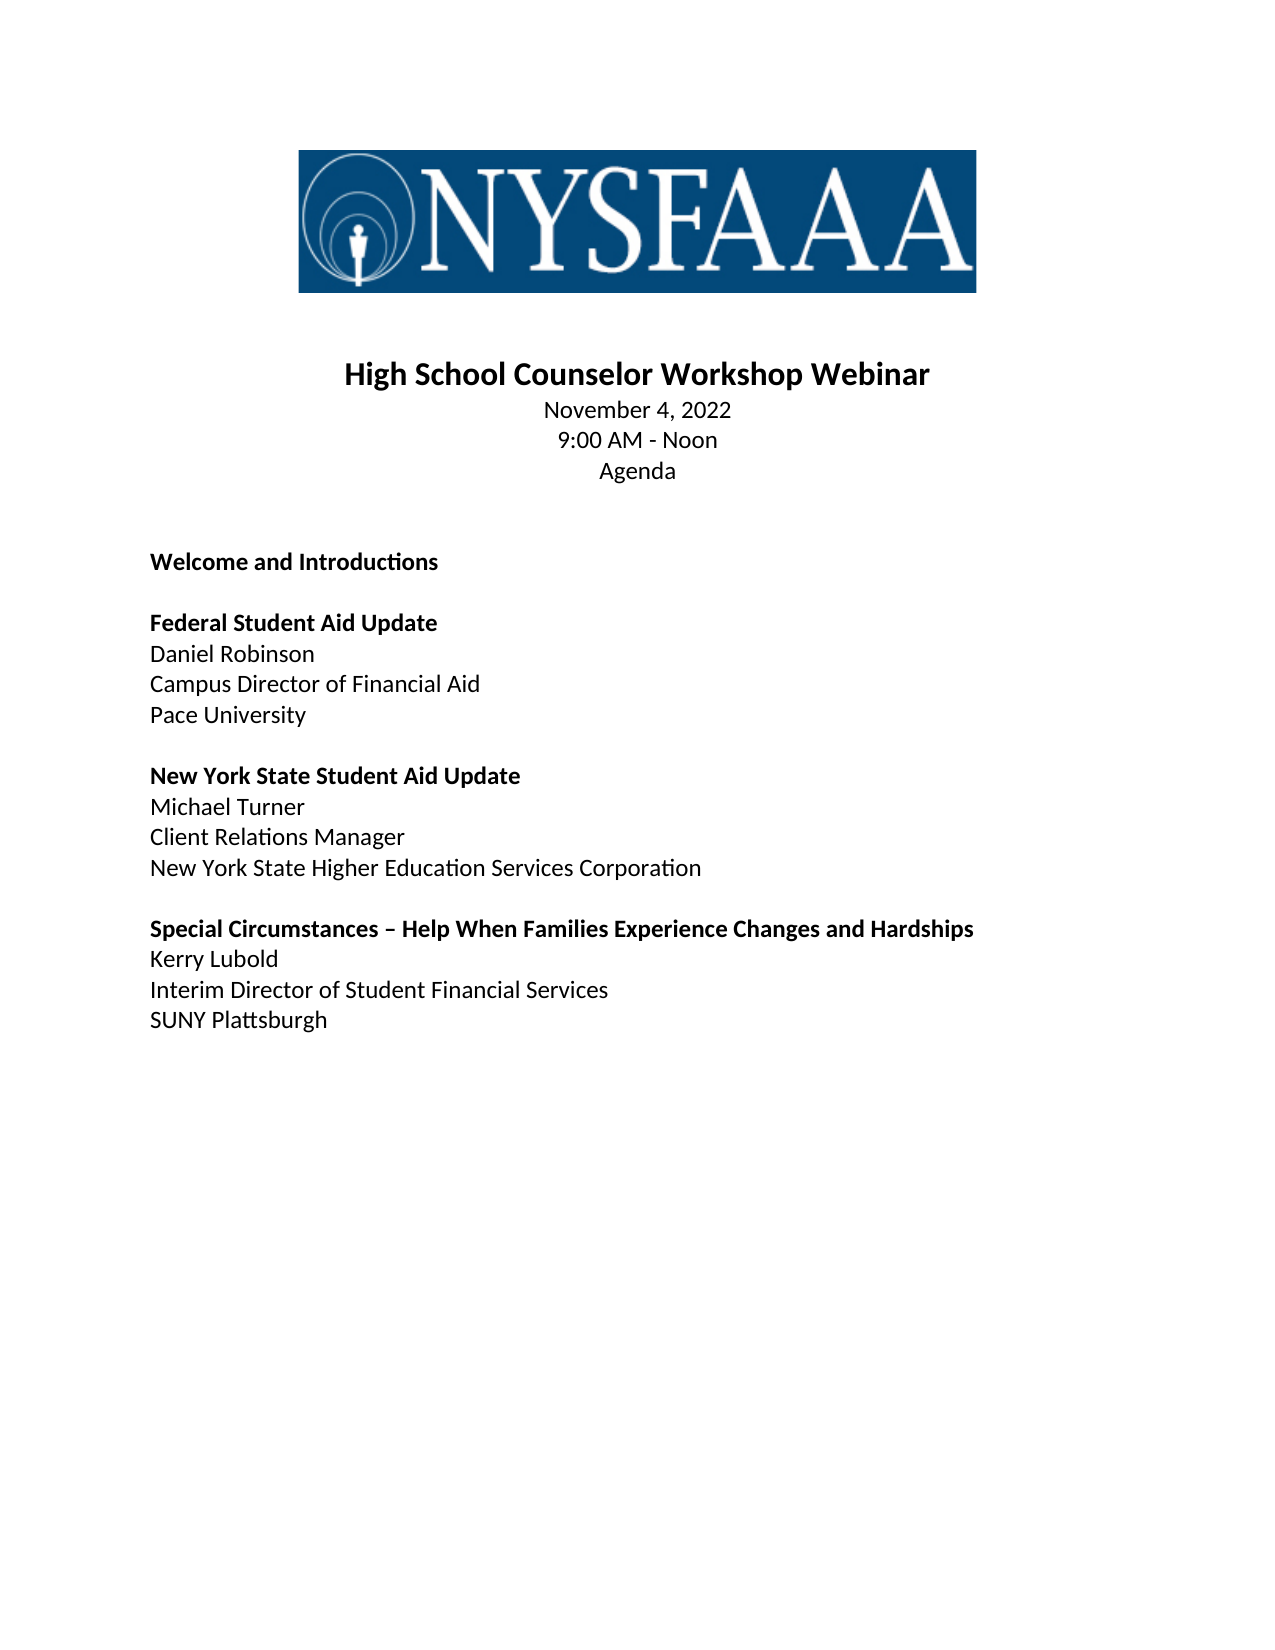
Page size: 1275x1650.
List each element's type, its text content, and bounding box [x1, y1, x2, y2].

text New York State Student Aid Update [150, 760, 1125, 791]
text Federal Student Aid Update [150, 608, 1125, 638]
text Michael Turner [150, 791, 1125, 821]
text Kerry Lubold [150, 943, 1125, 974]
text Interim Director of Student Financial Services [150, 974, 1125, 1004]
picture [298, 150, 977, 293]
text Campus Director of Financial Aid [150, 669, 1125, 699]
text New York State Higher Education Services Corporation [150, 852, 1125, 882]
text SUNY Plattsburgh [150, 1004, 1125, 1035]
text Special Circumstances – Help When Families Experience Changes and Hardships [150, 913, 1125, 943]
text Client Relations Manager [150, 821, 1125, 852]
text November 4, 2022 [150, 394, 1125, 424]
text High School Counselor Workshop Webinar [150, 353, 1125, 394]
text Daniel Robinson [150, 638, 1125, 669]
text 9:00 AM - Noon [150, 424, 1125, 455]
text Welcome and Introductions [150, 547, 1125, 577]
text Agenda [150, 455, 1125, 486]
text Pace University [150, 699, 1125, 730]
